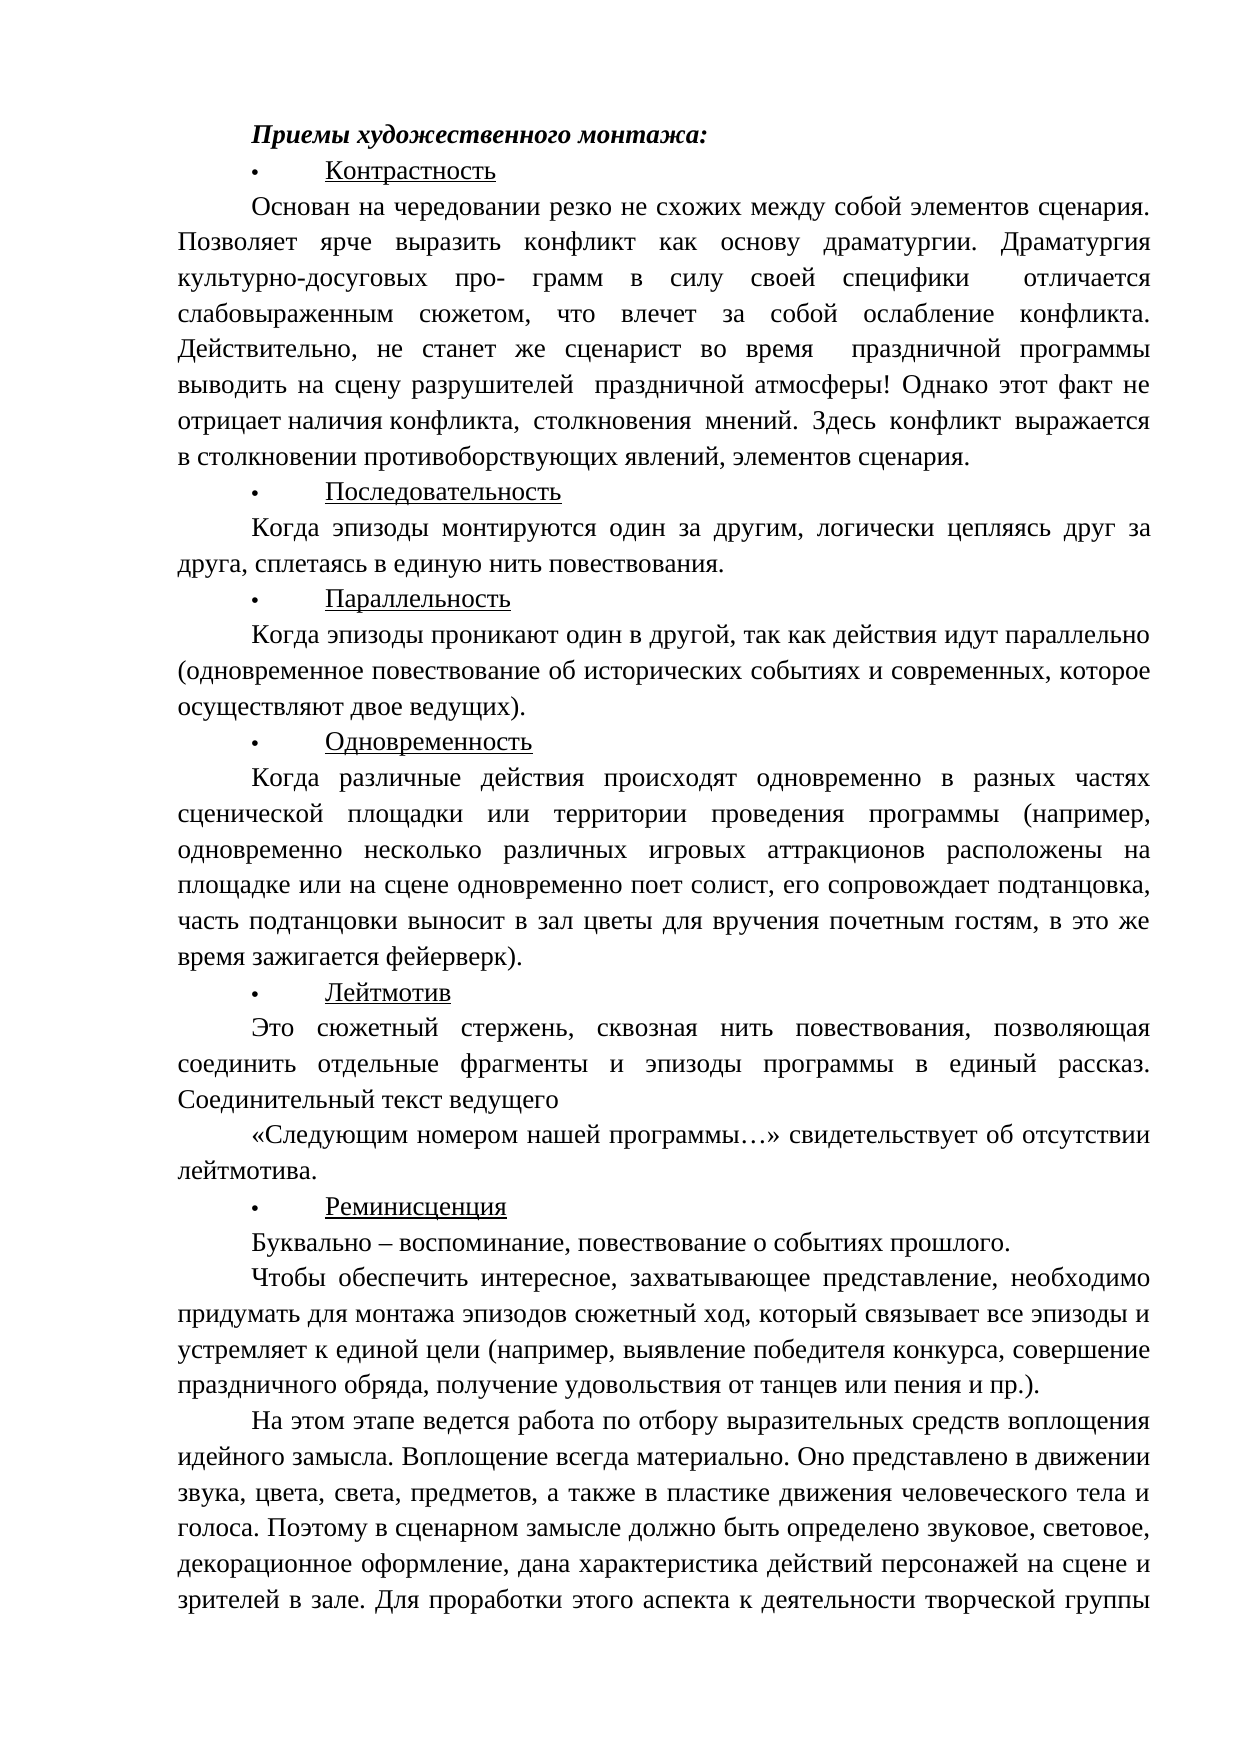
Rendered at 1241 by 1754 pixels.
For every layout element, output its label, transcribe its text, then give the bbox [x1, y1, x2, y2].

list Лейтмотив [177, 976, 1152, 1007]
text Основан на чередовании резко не схожих между собой элементов сценария. Позволяет ярче выразить конфликт как основу драматургии. Драматургия культурно-досуговых про- грамм в силу своей специфики отличается слабовыраженным сюжетом, что влечет за собой ослабление конфликта. Действительно, не станет же сценарист во время праздничной программы выводить на сцену разрушителей праздничной атмосферы! Однако этот факт не отрицает наличия конфликта, столкновения мнений. Здесь конфликт выражается в столкновении противоборствующих явлений, элементов сценария. [177, 189, 1152, 471]
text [177, 1404, 1152, 1614]
text Приемы художественного монтажа: [177, 118, 1152, 149]
text Это сюжетный стержень, сквозная нить повествования, позволяющая соединить отдельные фрагменты и эпизоды программы в единый рассказ. Соединительный текст ведущего [177, 1011, 1152, 1114]
text Чтобы обеспечить интересное, захватывающее представление, необходимо придумать для монтажа эпизодов сюжетный ход, который связывает все эпизоды и устремляет к единой цели (например, выявление победителя конкурса, совершение праздничного обряда, получение удовольствия от танцев или пения и пр.). [177, 1261, 1152, 1400]
text Буквально – воспоминание, повествование о событиях прошлого. [177, 1226, 1152, 1257]
list Контрастность [177, 154, 1152, 185]
list Последовательность [177, 475, 1152, 507]
text Когда эпизоды монтируются один за другим, логически цепляясь друг за друга, сплетаясь в единую нить повествования. [177, 511, 1152, 578]
list Параллельность [177, 583, 1152, 614]
list Реминисценция [177, 1190, 1152, 1221]
list Одновременность [177, 726, 1152, 757]
text Когда эпизоды проникают один в другой, так как действия идут параллельно (одновременное повествование об исторических событиях и современных, которое осуществляют двое ведущих). [177, 618, 1152, 721]
text «Следующим номером нашей программы…» свидетельствует об отсутствии лейтмотива. [177, 1118, 1152, 1185]
text Когда различные действия происходят одновременно в разных частях сценической площадки или территории проведения программы (например, одновременно несколько различных игровых аттракционов расположены на площадке или на сцене одновременно поет солист, его сопровождает подтанцовка, часть подтанцовки выносит в зал цветы для вручения почетным гостям, в это же время зажигается фейерверк). [177, 761, 1152, 971]
